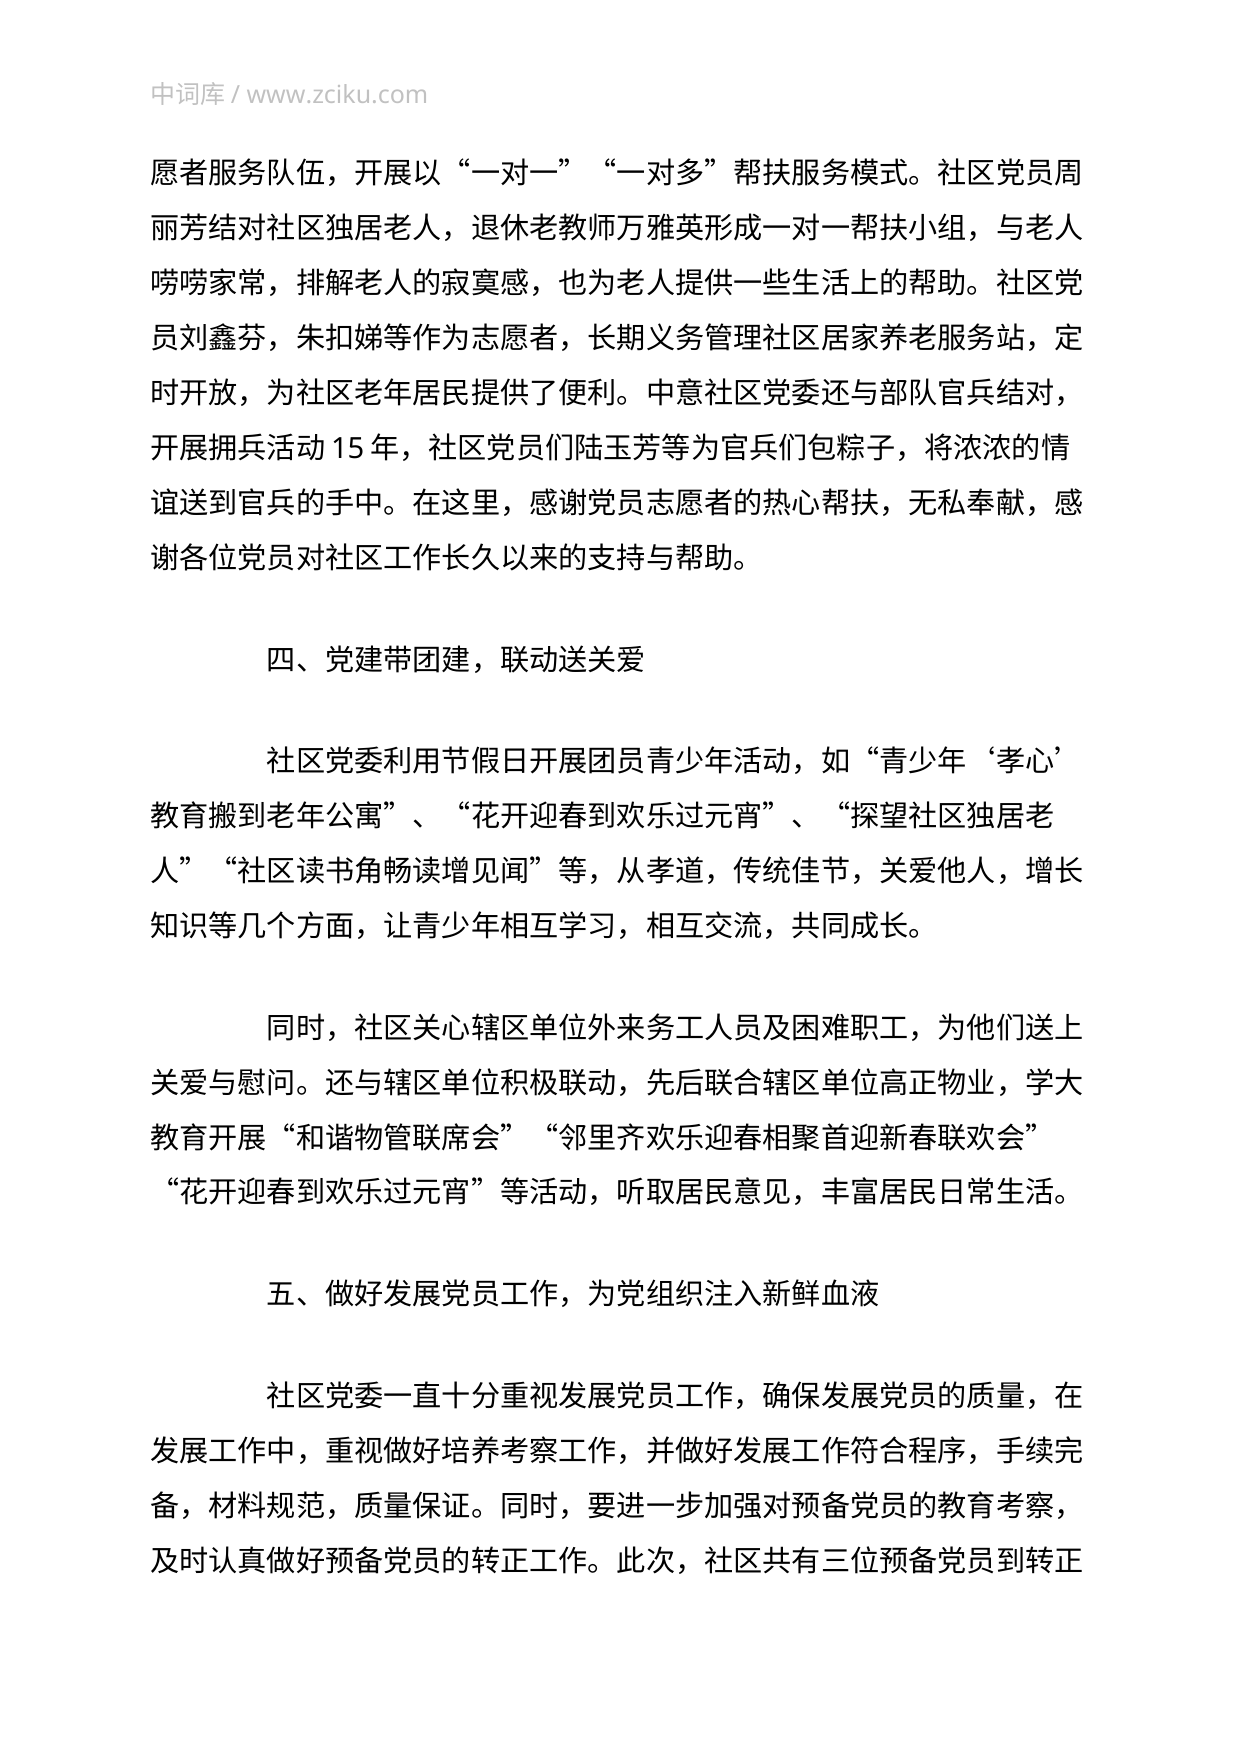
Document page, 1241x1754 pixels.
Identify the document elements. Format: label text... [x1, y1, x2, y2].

text 四、党建带团建，联动送关爱 [150, 636, 1090, 678]
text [150, 150, 1090, 577]
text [150, 1373, 1090, 1579]
text 同时，社区关心辖区单位外来务工人员及困难职工，为他们送上关爱与慰问。还与辖区单位积极联动，先后联合辖区单位高正物业，学大教育开展“和谐物管联席会”“邻里齐欢乐迎春相聚首迎新春联欢会”“花开迎春到欢乐过元宵”等活动，听取居民意见，丰富居民日常生活。 [150, 1004, 1090, 1211]
text 社区党委利用节假日开展团员青少年活动，如“青少年‘孝心’教育搬到老年公寓”、“花开迎春到欢乐过元宵”、“探望社区独居老人”“社区读书角畅读增见闻”等，从孝道，传统佳节，关爱他人，增长知识等几个方面，让青少年相互学习，相互交流，共同成长。 [150, 738, 1090, 945]
text 五、做好发展党员工作，为党组织注入新鲜血液 [150, 1271, 1090, 1313]
